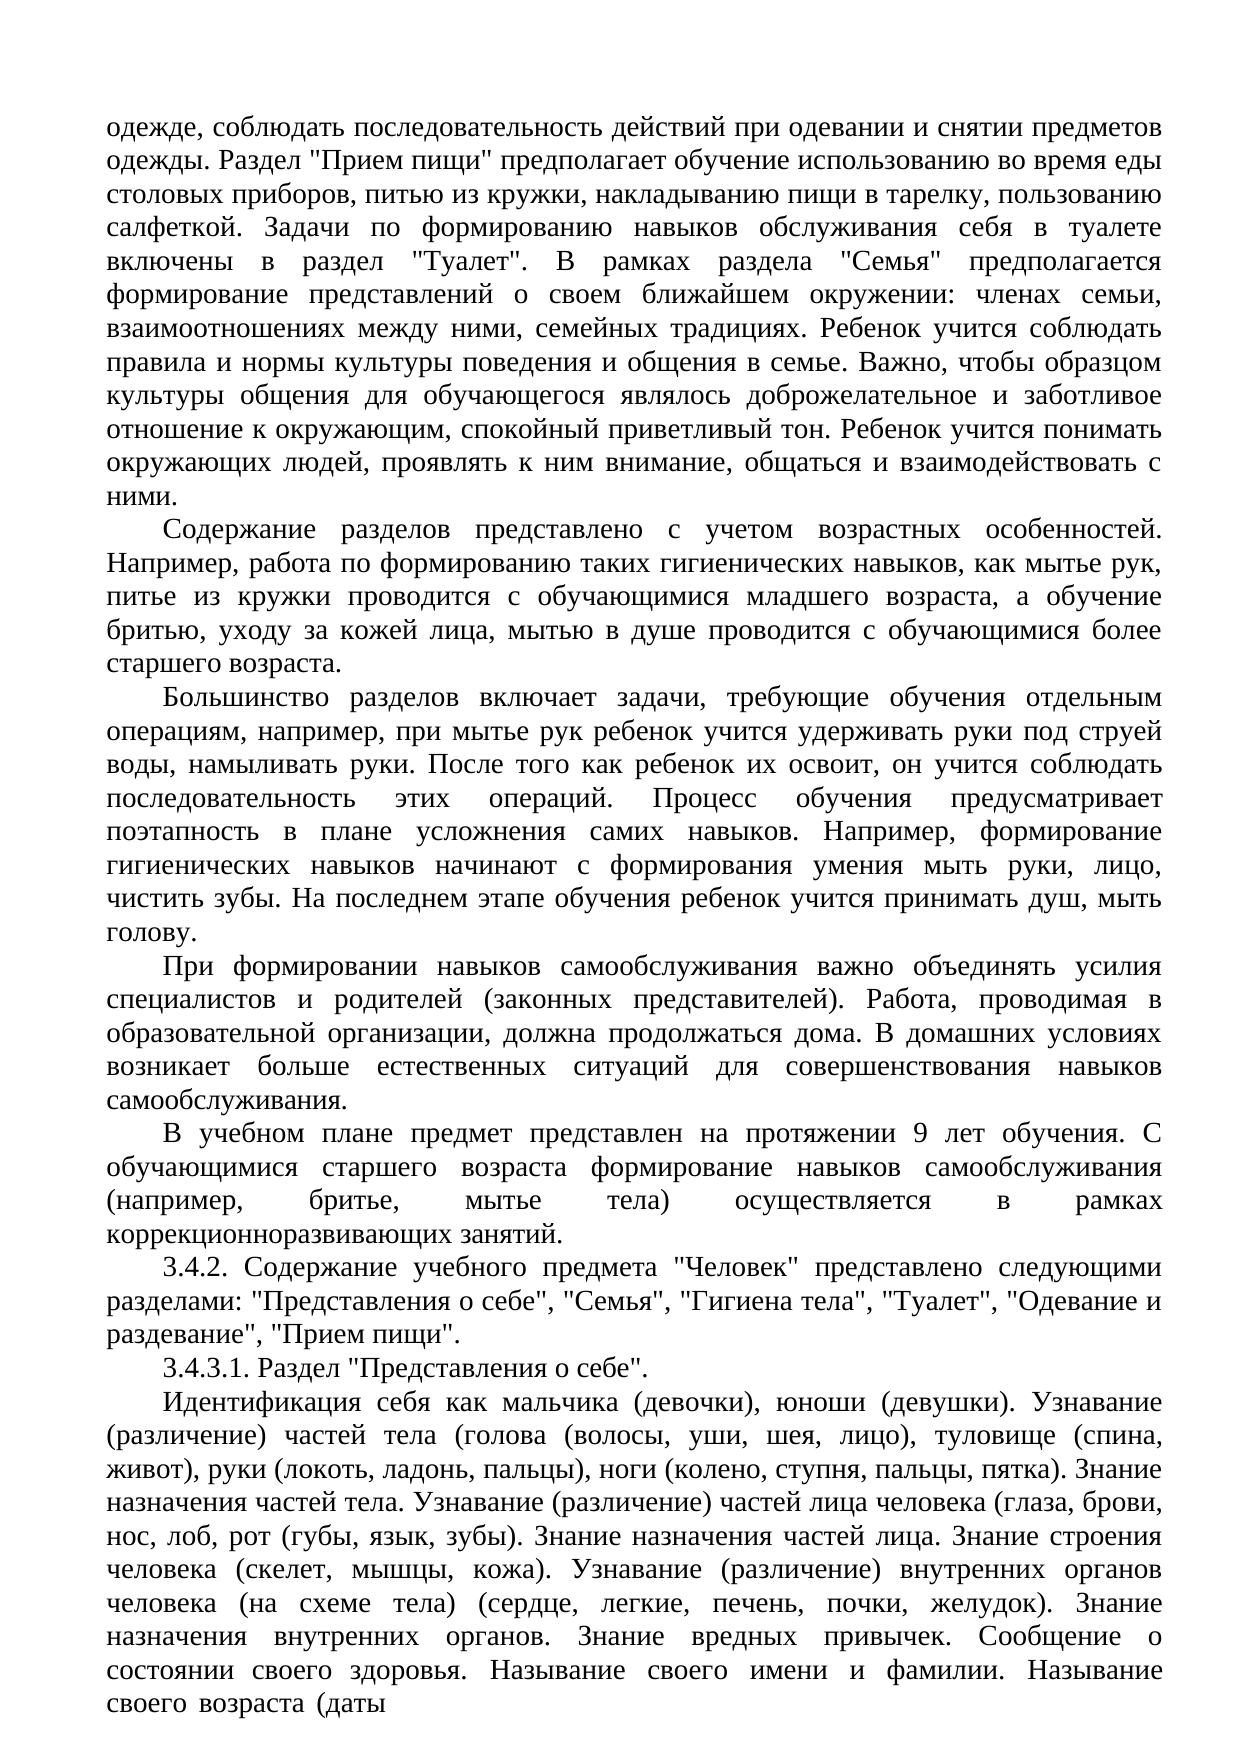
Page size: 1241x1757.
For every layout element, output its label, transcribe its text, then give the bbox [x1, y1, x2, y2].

text Идентификация себя как мальчика (девочки), юноши (девушки). Узнавание (различение) частей тела (голова (волосы, уши, шея, лицо), туловище (спина, живот), руки (локоть, ладонь, пальцы), ноги (колено, ступня, пальцы, пятка). Знание назначения частей тела. Узнавание (различение) частей лица человека (глаза, брови, нос, лоб, рот (губы, язык, зубы). Знание назначения частей лица. Знание строения человека (скелет, мышцы, кожа). Узнавание (различение) внутренних органов человека (на схеме тела) (сердце, легкие, печень, почки, желудок). Знание назначения внутренних органов. Знание вредных привычек. Сообщение о состоянии своего здоровья. Называние своего имени и фамилии. Называние своего возраста (даты [106, 1384, 1163, 1719]
text одежде, соблюдать последовательность действий при одевании и снятии предметов одежды. Раздел "Прием пищи" предполагает обучение использованию во время еды столовых приборов, питью из кружки, накладыванию пищи в тарелку, пользованию салфеткой. Задачи по формированию навыков обслуживания себя в туалете включены в раздел "Туалет". В рамках раздела "Семья" предполагается формирование представлений о своем ближайшем окружении: членах семьи, взаимоотношениях между ними, семейных традициях. Ребенок учится соблюдать правила и нормы культуры поведения и общения в семье. Важно, чтобы образцом культуры общения для обучающегося являлось доброжелательное и заботливое отношение к окружающим, спокойный приветливый тон. Ребенок учится понимать окружающих людей, проявлять к ним внимание, общаться и взаимодействовать с ними. [106, 109, 1163, 511]
list Содержание учебного предмета "Человек" представлено следующими разделами: "Представления о себе", "Семья", "Гигиена тела", "Туалет", "Одевание и раздевание", "Прием пищи". [106, 1249, 1163, 1350]
text В учебном плане предмет представлен на протяжении 9 лет обучения. С обучающимися старшего возраста формирование навыков самообслуживания (например, бритье, мытье тела) осуществляется в рамках коррекционноразвивающих занятий. [106, 1115, 1163, 1249]
text Большинство разделов включает задачи, требующие обучения отдельным операциям, например, при мытье рук ребенок учится удерживать руки под струей воды, намыливать руки. После того как ребенок их освоит, он учится соблюдать последовательность этих операций. Процесс обучения предусматривает поэтапность в плане усложнения самих навыков. Например, формирование гигиенических навыков начинают с формирования умения мыть руки, лицо, чистить зубы. На последнем этапе обучения ребенок учится принимать душ, мыть голову. [106, 679, 1163, 948]
list Раздел "Представления о себе". [162, 1350, 1176, 1384]
text При формировании навыков самообслуживания важно объединять усилия специалистов и родителей (законных представителей). Работа, проводимая в образовательной организации, должна продолжаться дома. В домашних условиях возникает больше естественных ситуаций для совершенствования навыков самообслуживания. [106, 948, 1163, 1115]
text Содержание разделов представлено с учетом возрастных особенностей. Например, работа по формированию таких гигиенических навыков, как мытье рук, питье из кружки проводится с обучающимися младшего возраста, а обучение бритью, уходу за кожей лица, мытью в душе проводится с обучающимися более старшего возраста. [106, 511, 1163, 679]
